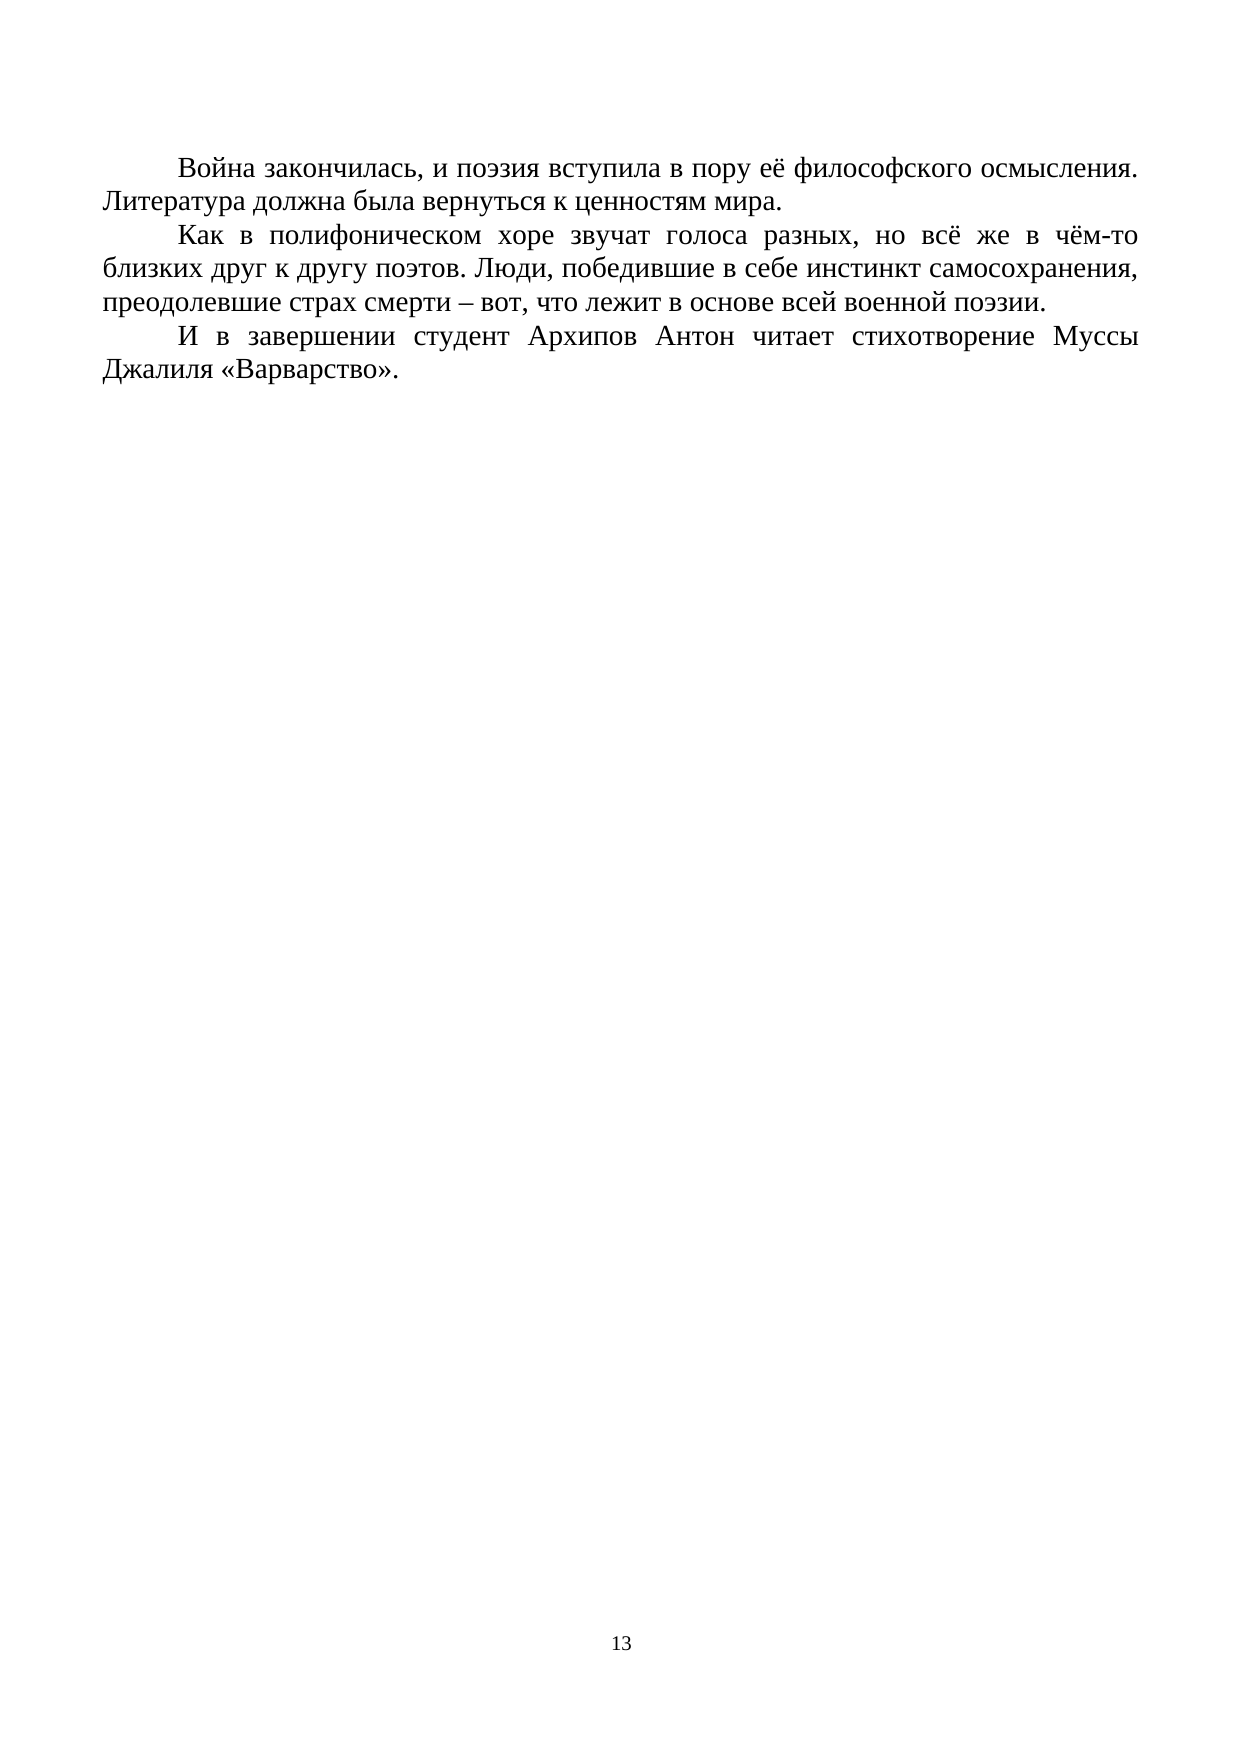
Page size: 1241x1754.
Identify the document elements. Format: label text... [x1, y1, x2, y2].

text Как в полифоническом хоре звучат голоса разных, но всё же в чём-то близких друг к другу поэтов. Люди, победившие в себе инстинкт самосохранения, преодолевшие страх смерти – вот, что лежит в основе всей военной поэзии. [102, 217, 1140, 318]
text И в завершении студент Архипов Антон читает стихотворение Муссы Джалиля «Варварство». [102, 318, 1140, 385]
text Война закончилась, и поэзия вступила в пору её философского осмысления. Литература должна была вернуться к ценностям мира. [102, 150, 1140, 217]
